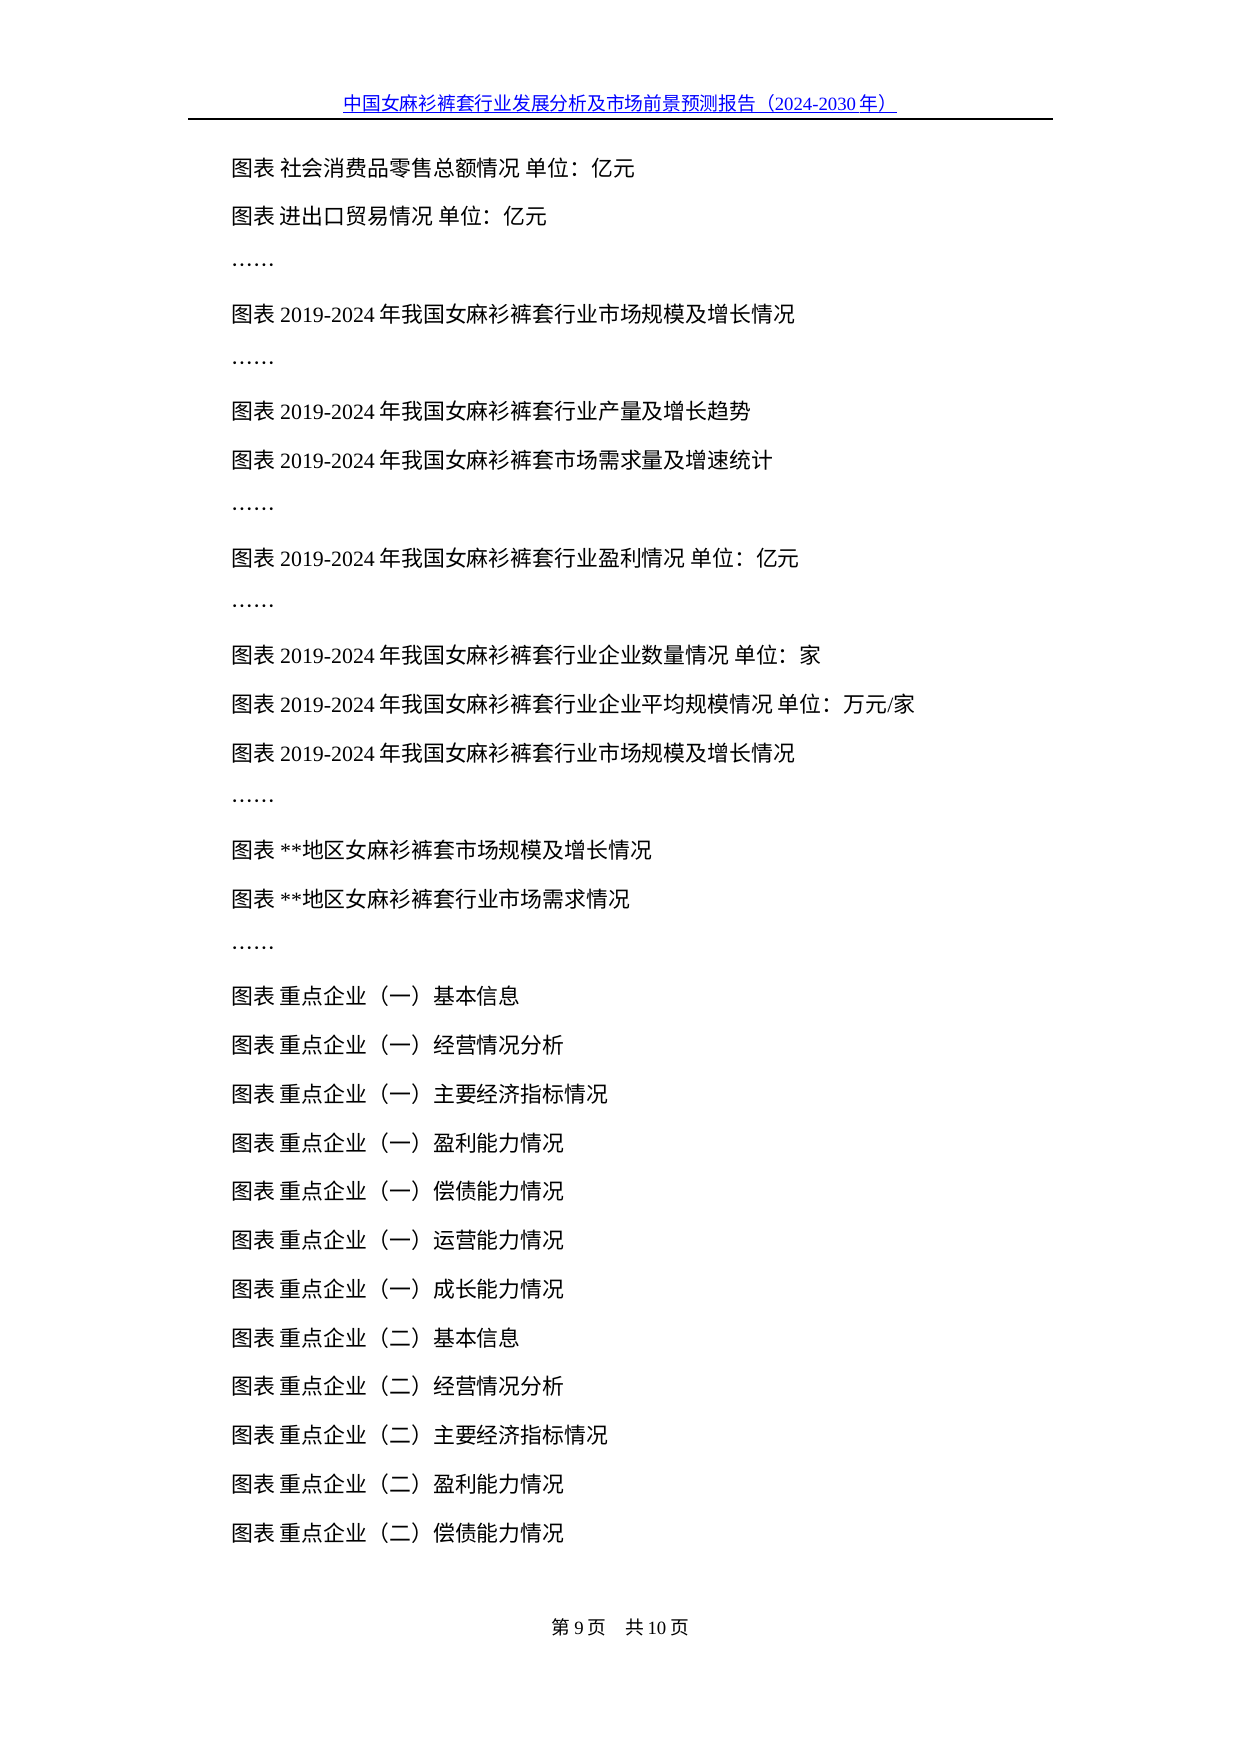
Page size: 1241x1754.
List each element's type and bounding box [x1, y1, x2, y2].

text [187, 150, 1053, 1548]
